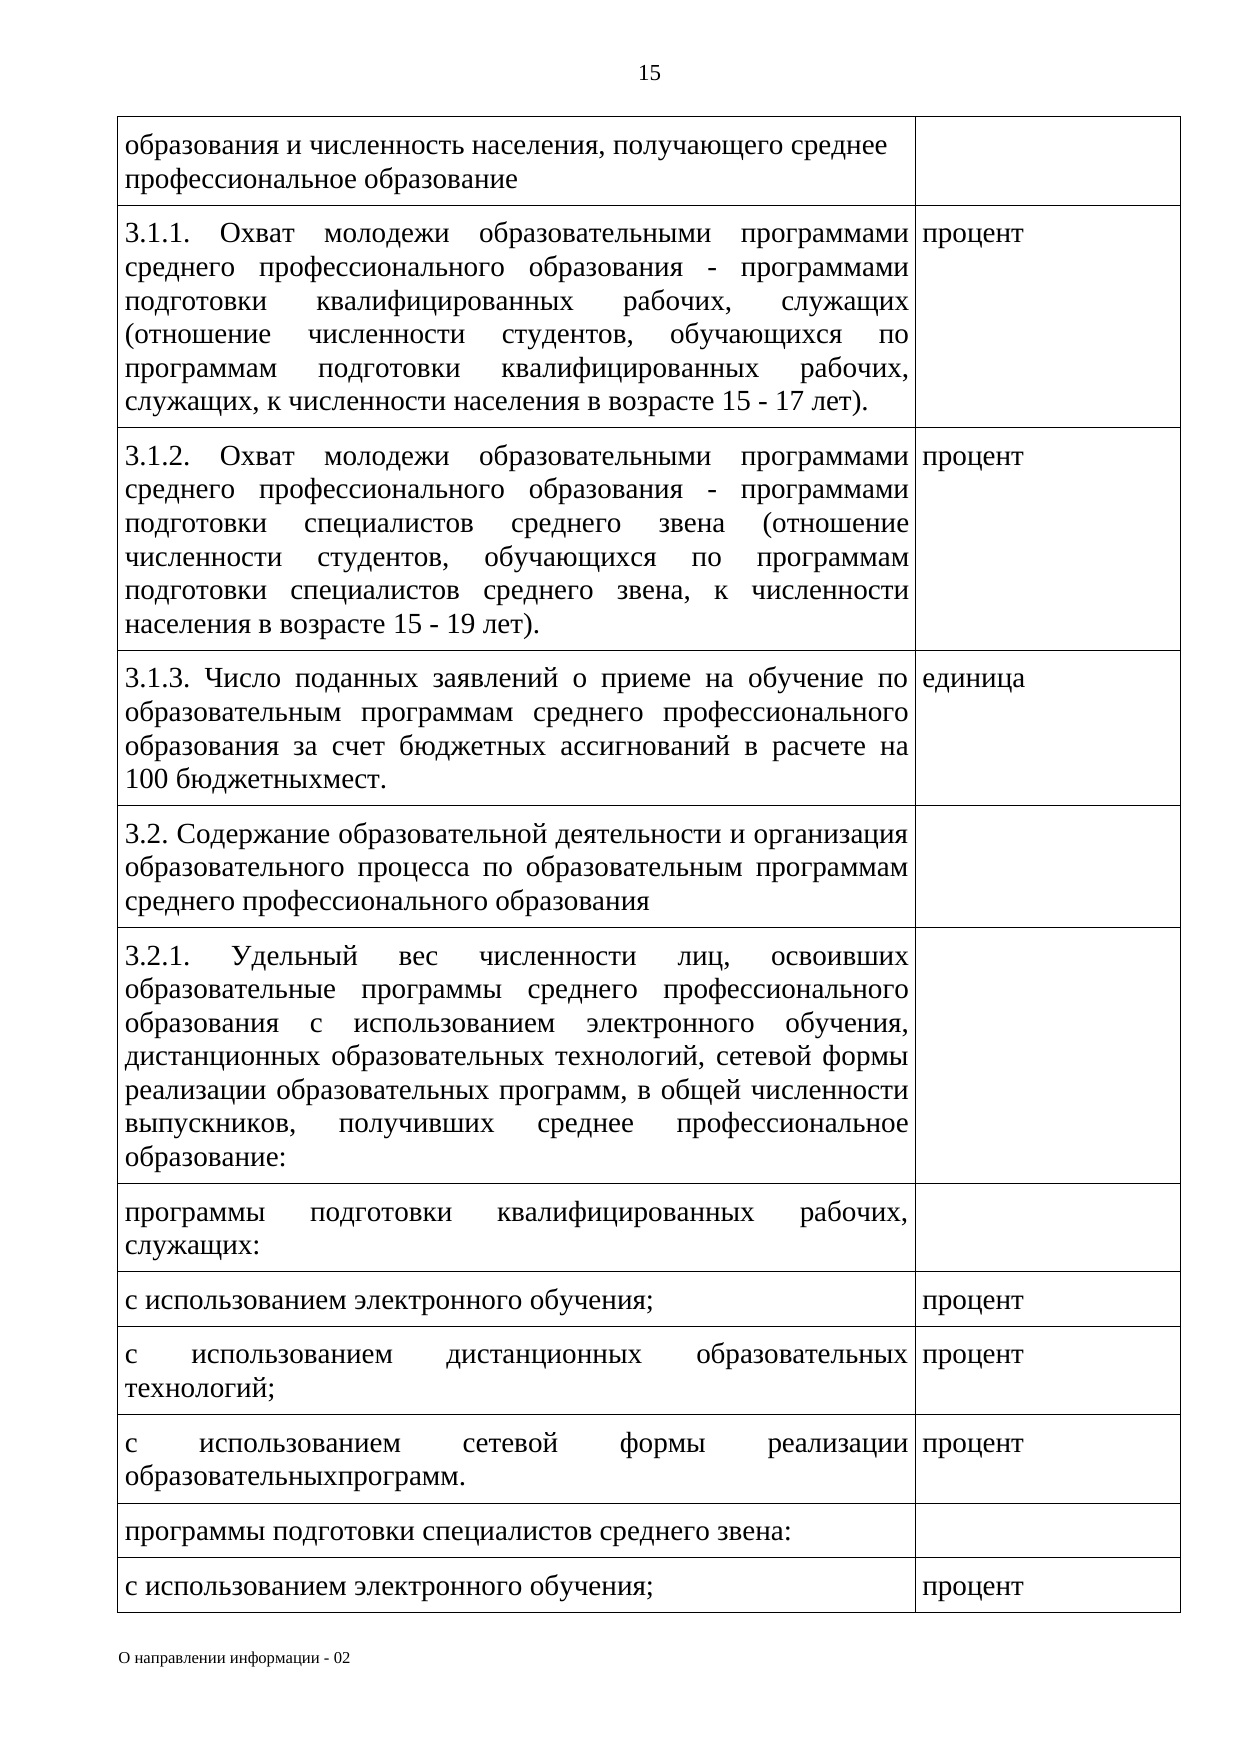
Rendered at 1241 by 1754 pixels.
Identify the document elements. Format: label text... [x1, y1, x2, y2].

table_cell 3.1.1. Охват молодежи образовательными программами среднего профессионального образования - программами подготовки квалифицированных рабочих, служащих (отношение численности студентов, обучающихся по программам подготовки квалифицированных рабочих, служащих, к численности населения в возрасте 15 - 17 лет). [118, 206, 915, 427]
table_cell 3.2.1. Удельный вес численности лиц, освоивших образовательные программы среднего профессионального образования с использованием электронного обучения, дистанционных образовательных технологий, сетевой формы реализации образовательных программ, в общей численности выпускников, получивших среднее профессиональное образование: [118, 928, 915, 1183]
table_cell программы подготовки квалифицированных рабочих, служащих: [118, 1184, 915, 1271]
table_cell процент [916, 206, 1180, 427]
table_cell единица [916, 651, 1180, 805]
table_cell с использованием дистанционных образовательных технологий; [118, 1327, 915, 1414]
table_cell процент [916, 428, 1180, 649]
table_cell процент [916, 1272, 1180, 1326]
table_header образования и численность населения, получающего среднее профессиональное образование [118, 117, 915, 204]
table_cell 3.1.2. Охват молодежи образовательными программами среднего профессионального образования - программами подготовки специалистов среднего звена (отношение численности студентов, обучающихся по программам подготовки специалистов среднего звена, к численности населения в возрасте 15 - 19 лет). [118, 428, 915, 649]
table_cell процент [916, 1415, 1180, 1502]
table_cell с использованием электронного обучения; [118, 1272, 915, 1326]
table_cell программы подготовки специалистов среднего звена: [118, 1504, 915, 1557]
table_cell процент [916, 1327, 1180, 1414]
table_cell 3.2. Содержание образовательной деятельности и организация образовательного процесса по образовательным программам среднего профессионального образования [118, 806, 915, 927]
table_cell [916, 1504, 1180, 1557]
table_cell процент [916, 1558, 1180, 1612]
table_cell [916, 806, 1180, 927]
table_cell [118, 1415, 915, 1502]
table_header [916, 117, 1180, 204]
table_cell с использованием электронного обучения; [118, 1558, 915, 1612]
table_cell [916, 1184, 1180, 1271]
table_cell [916, 928, 1180, 1183]
table_cell 3.1.3. Число поданных заявлений о приеме на обучение по образовательным программам среднего профессионального образования за счет бюджетных ассигнований в расчете на 100 бюджетныхмест. [118, 651, 915, 805]
